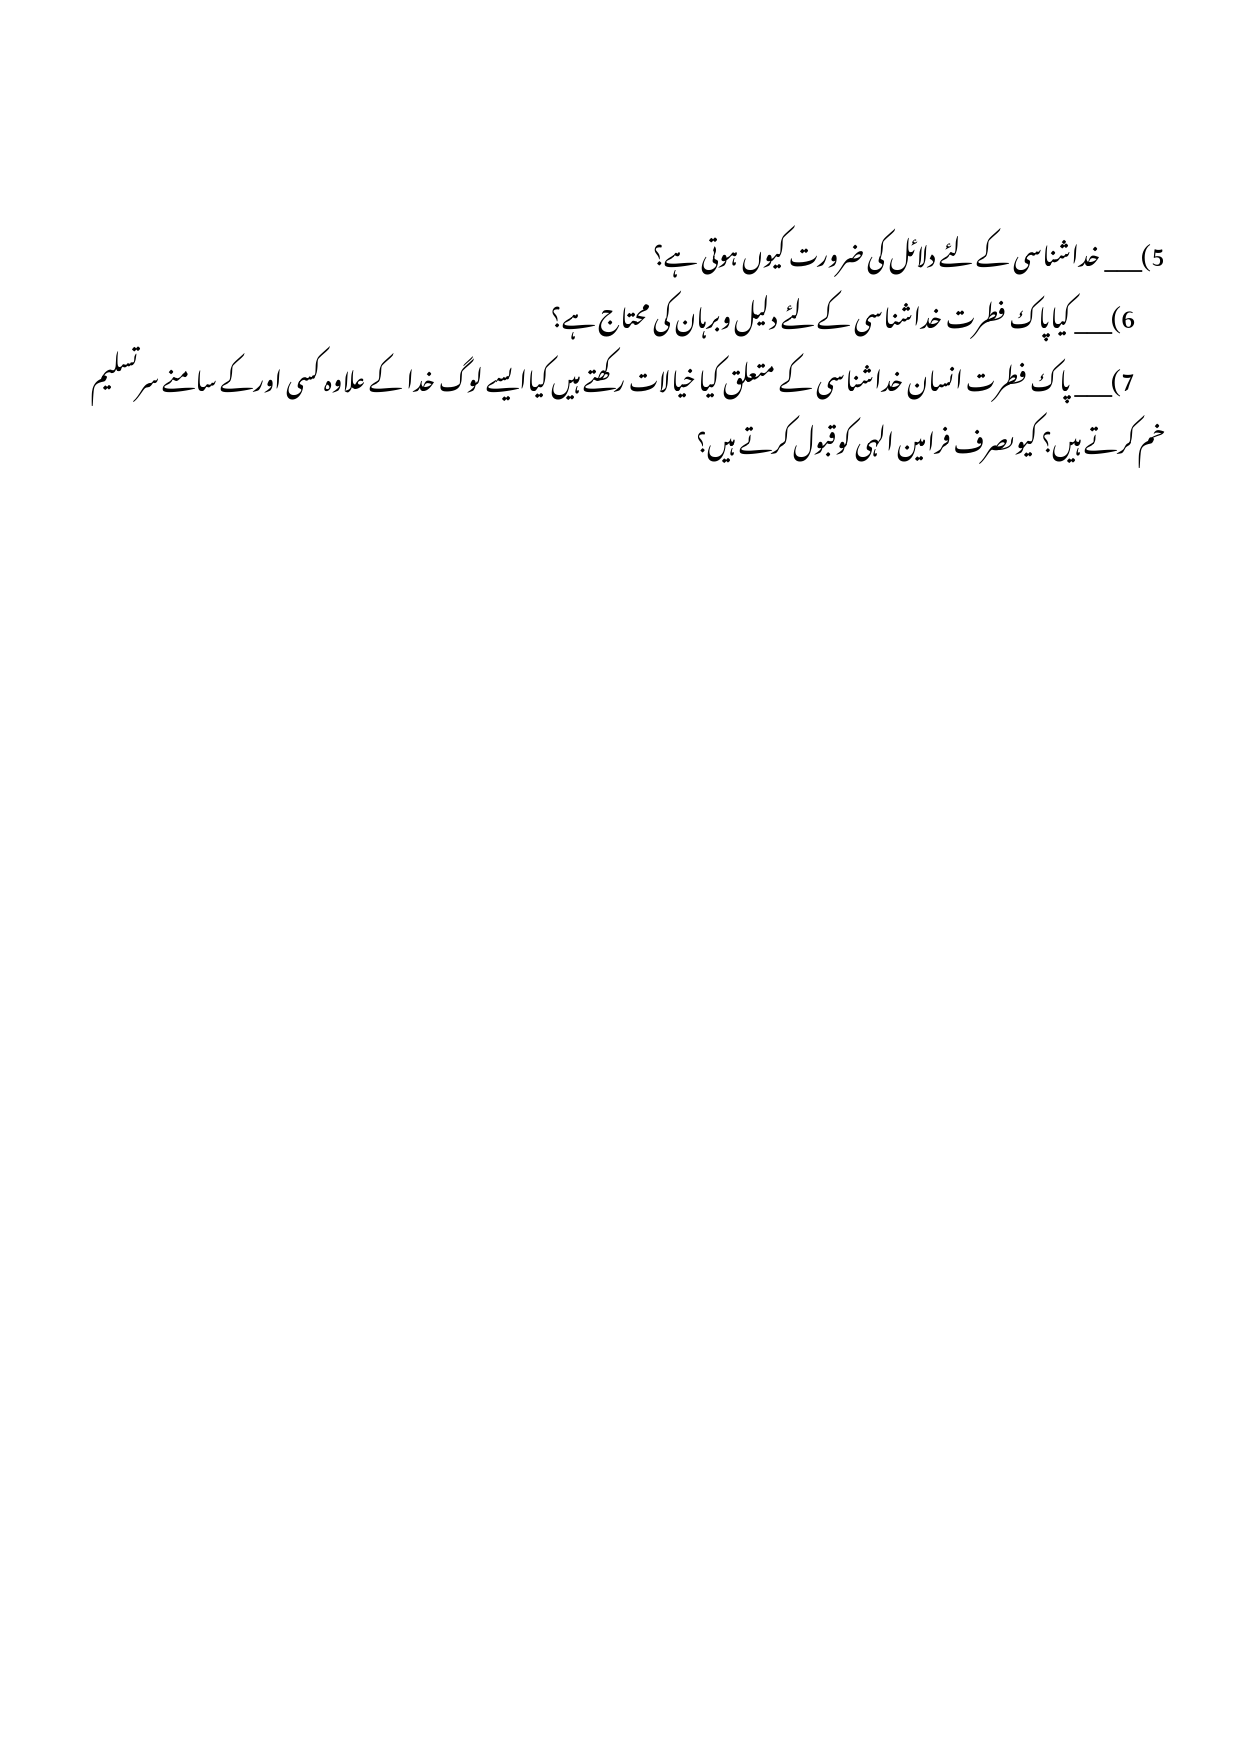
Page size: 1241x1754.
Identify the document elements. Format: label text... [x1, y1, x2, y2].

text 5)___ خداشناسی کے لئے دلائل کی ضرورت کیوں ہوتی ہے؟ [75, 94, 1165, 281]
text 7)___ پاک فطرت انسان خداشناسی کے متعلق کیا خیالات رکھتے ہیں کیاایسے لوگ خدا کے علاوہ کسی اورکے سامنے سرتسلیم خم کرتے ہیں؟ کیوںصرف فرامین الہی کوقبول کرتے ہیں؟ [75, 344, 1165, 469]
text 6)___ کیاپاک فطرت خداشناسی کے لئے دلیل وبرہان کی محتاج ہے؟ [75, 281, 1165, 344]
